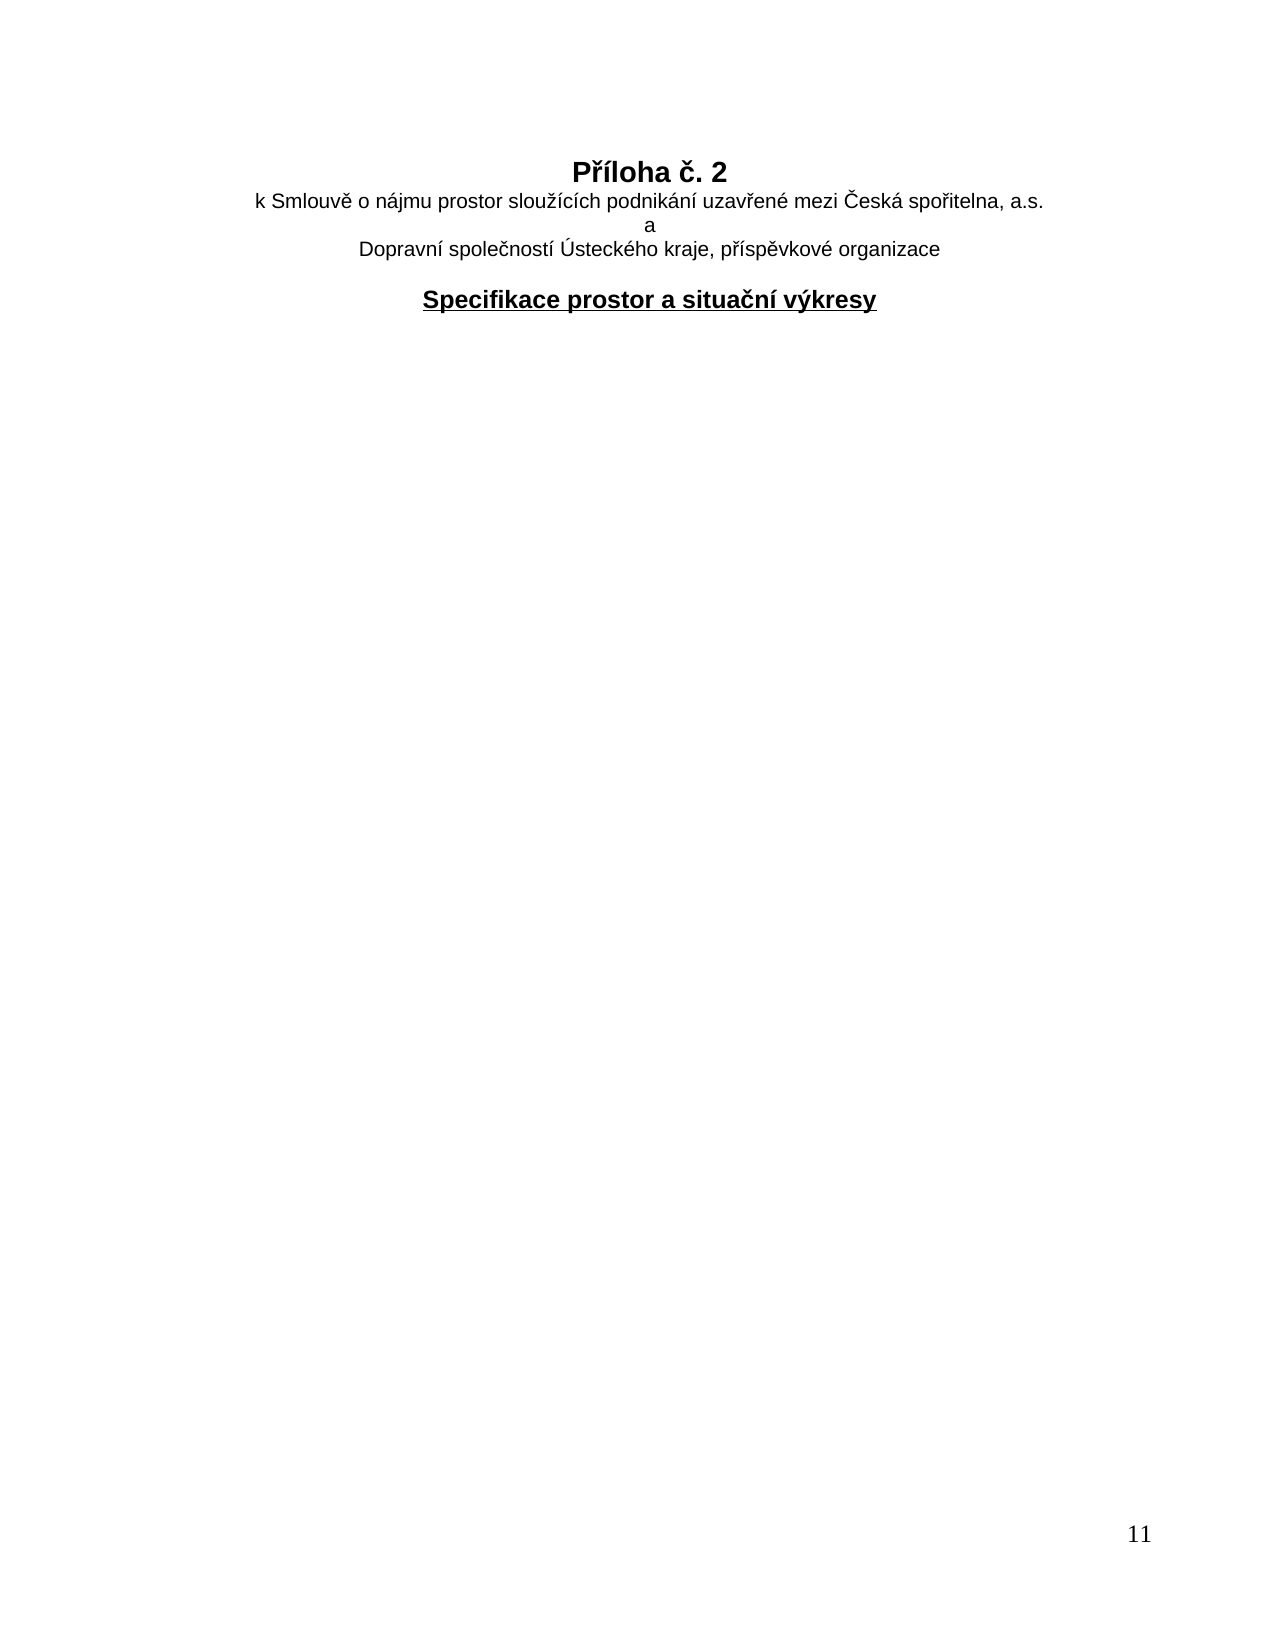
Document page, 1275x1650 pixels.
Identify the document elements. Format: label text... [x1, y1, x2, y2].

text Dopravní společností Ústeckého kraje, příspěvkové organizace [148, 237, 1152, 261]
text a [148, 213, 1152, 237]
text k Smlouvě o nájmu prostor sloužících podnikání uzavřené mezi Česká spořitelna, a.s. [148, 189, 1152, 213]
text Specifikace prostor a situační výkresy [148, 285, 1152, 313]
text Příloha č. 2 [148, 155, 1152, 189]
